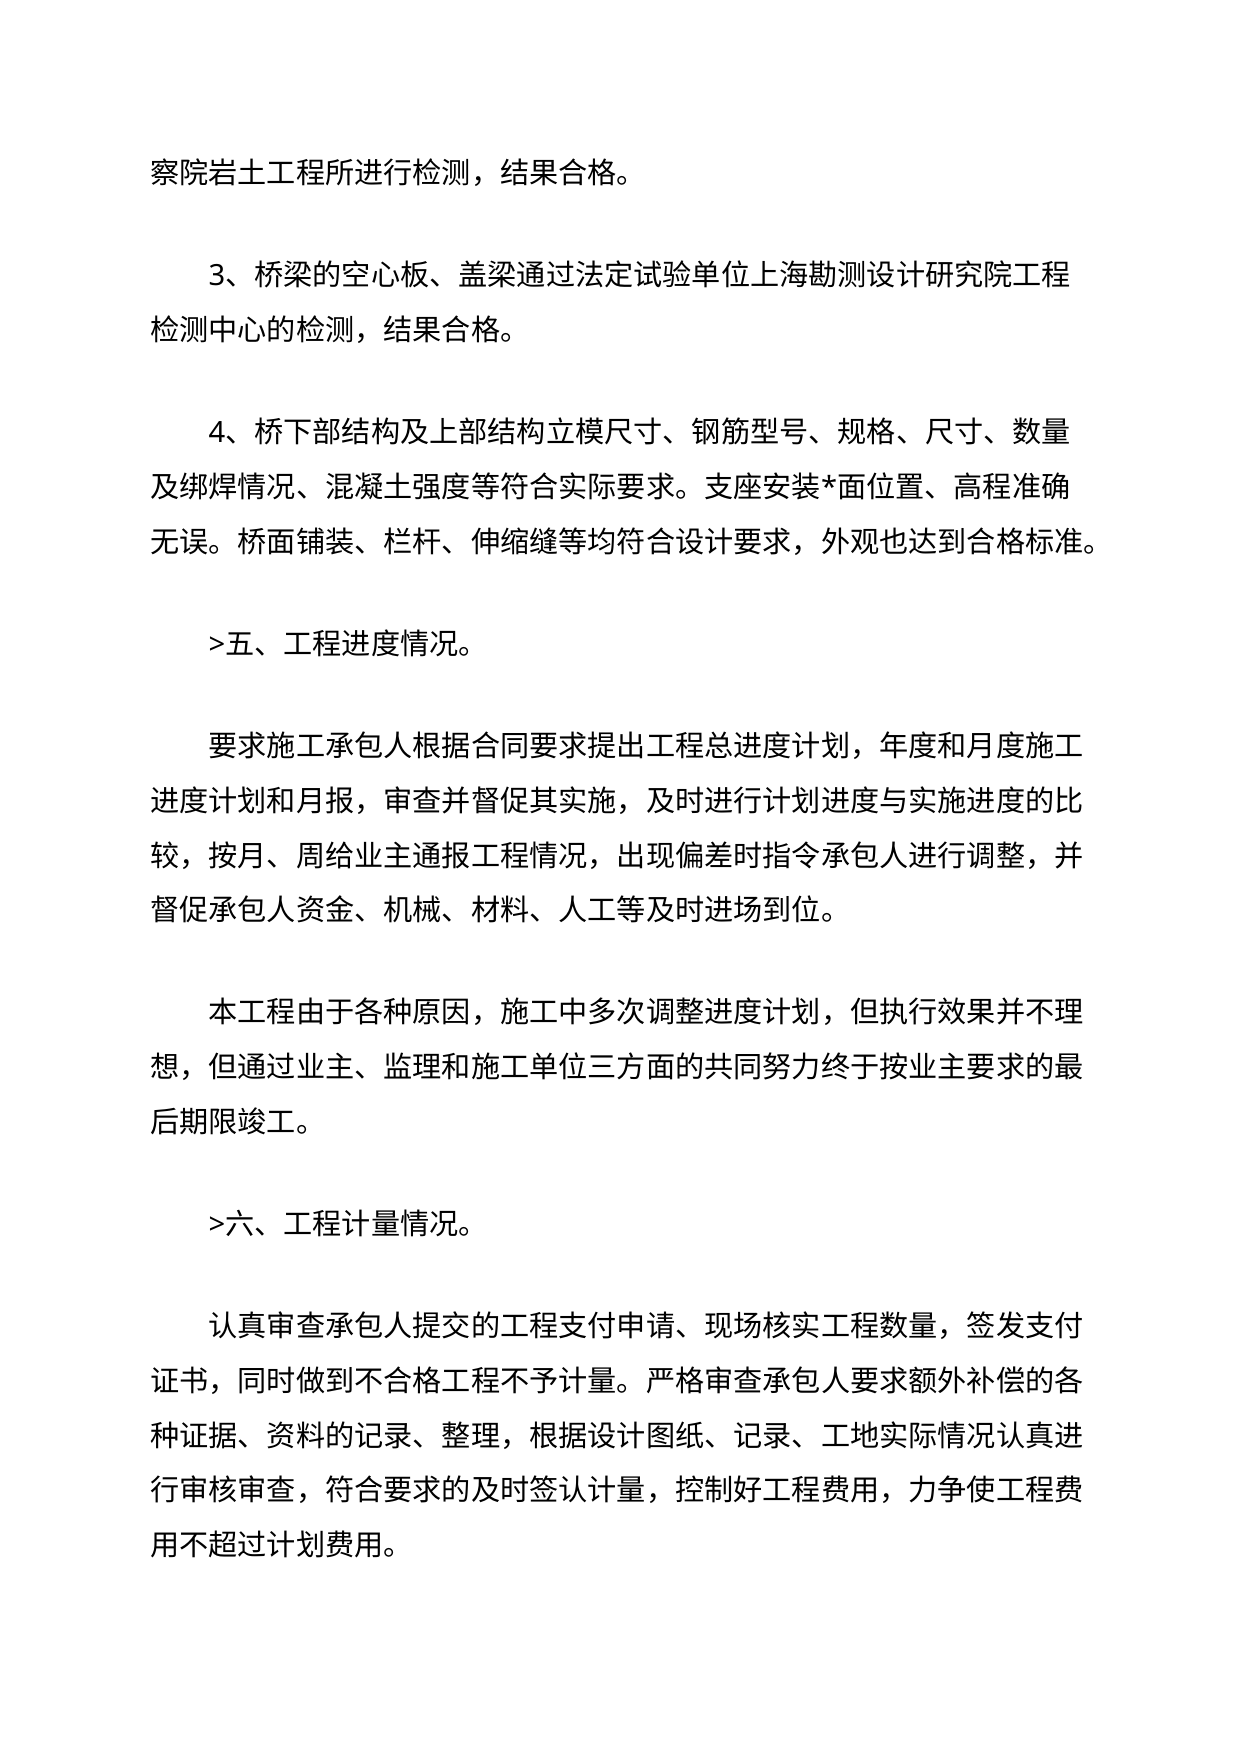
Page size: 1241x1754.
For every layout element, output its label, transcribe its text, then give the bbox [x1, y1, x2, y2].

text 要求施工承包人根据合同要求提出工程总进度计划，年度和月度施工进度计划和月报，审查并督促其实施，及时进行计划进度与实施进度的比较，按月、周给业主通报工程情况，出现偏差时指令承包人进行调整，并督促承包人资金、机械、材料、人工等及时进场到位。 [150, 722, 1090, 929]
text >六、工程计量情况。 [150, 1200, 1090, 1243]
text 认真审查承包人提交的工程支付申请、现场核实工程数量，签发支付证书，同时做到不合格工程不予计量。严格审查承包人要求额外补偿的各种证据、资料的记录、整理，根据设计图纸、记录、工地实际情况认真进行审核审查，符合要求的及时签认计量，控制好工程费用，力争使工程费用不超过计划费用。 [150, 1302, 1090, 1564]
text 3、桥梁的空心板、盖梁通过法定试验单位上海勘测设计研究院工程检测中心的检测，结果合格。 [150, 252, 1090, 349]
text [150, 150, 1090, 192]
text 本工程由于各种原因，施工中多次调整进度计划，但执行效果并不理想，但通过业主、监理和施工单位三方面的共同努力终于按业主要求的最后期限竣工。 [150, 989, 1090, 1141]
text 4、桥下部结构及上部结构立模尺寸、钢筋型号、规格、尺寸、数量及绑焊情况、混凝土强度等符合实际要求。支座安装*面位置、高程准确无误。桥面铺装、栏杆、伸缩缝等均符合设计要求，外观也达到合格标准。 [150, 408, 1090, 561]
text >五、工程进度情况。 [150, 620, 1090, 663]
